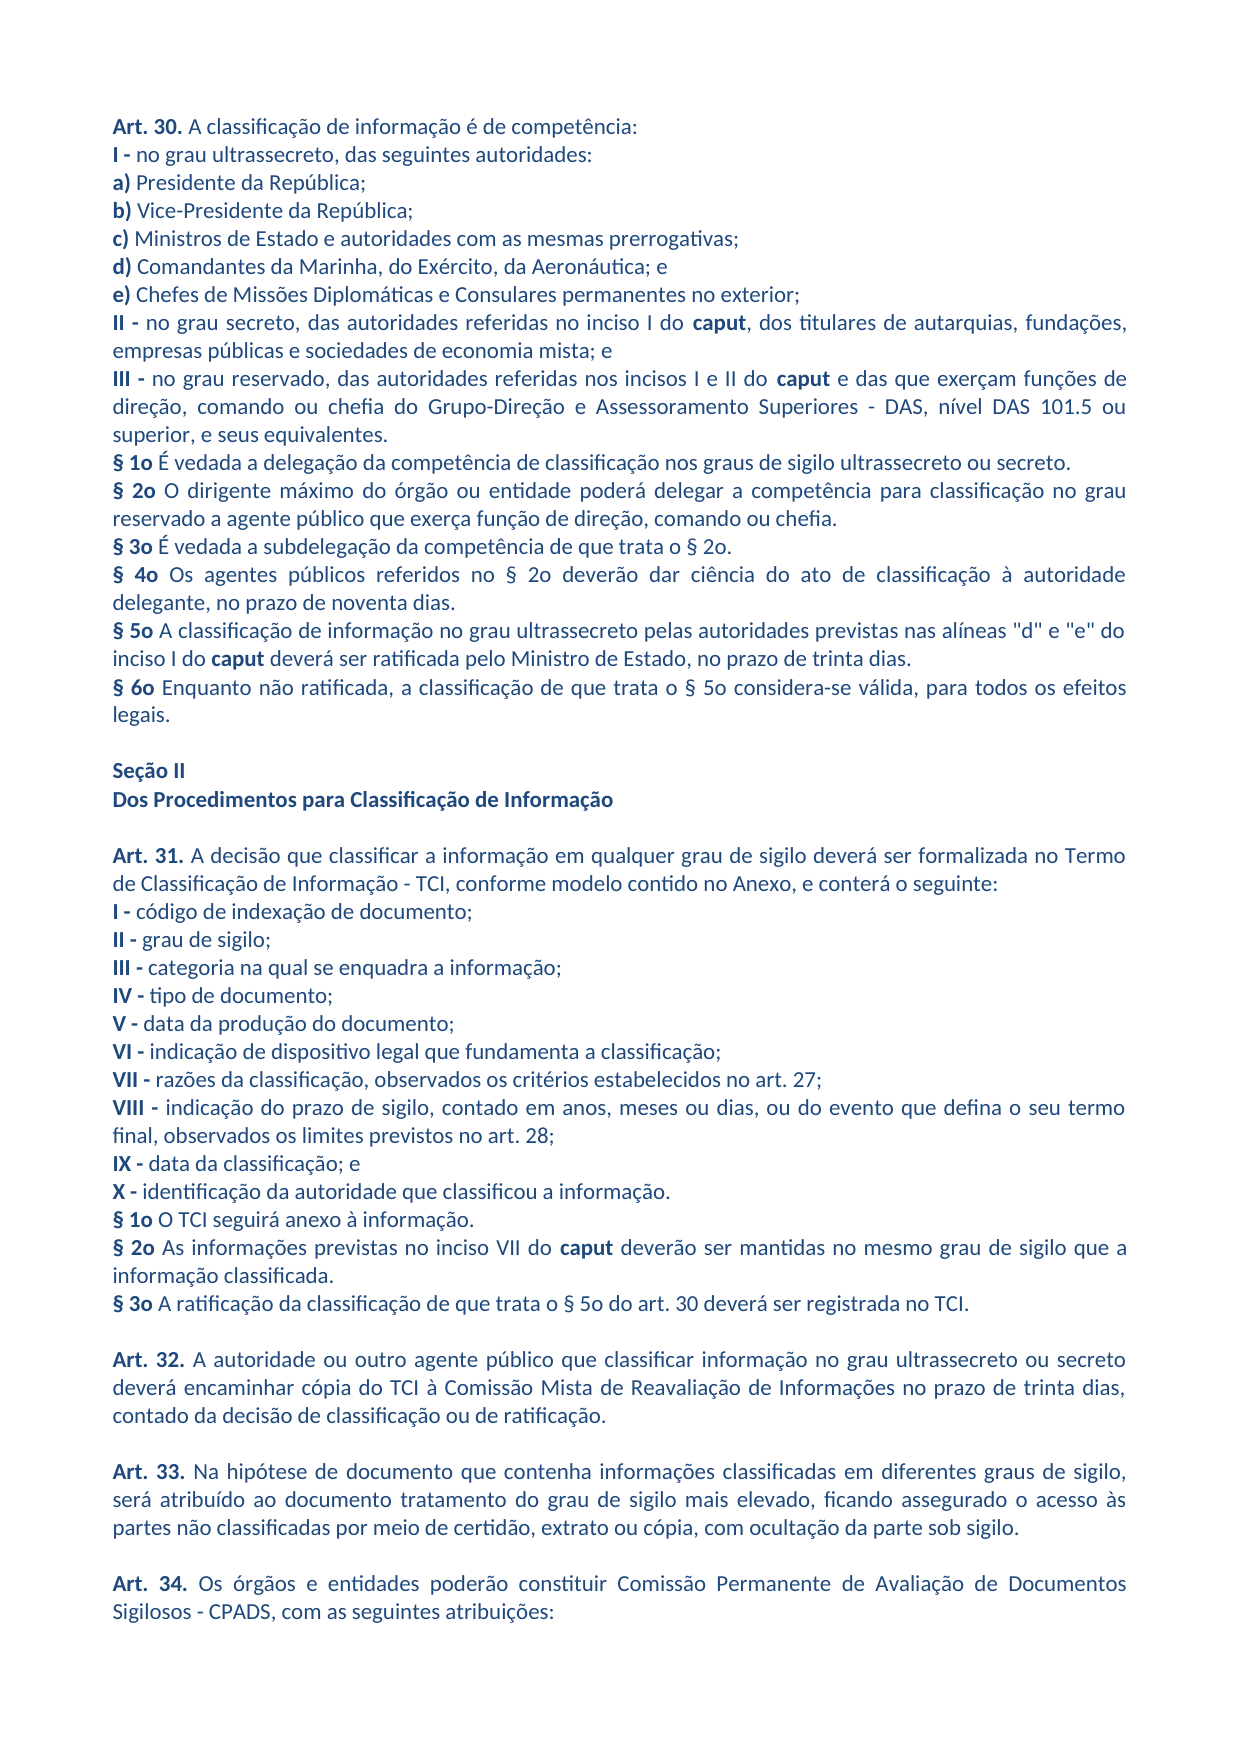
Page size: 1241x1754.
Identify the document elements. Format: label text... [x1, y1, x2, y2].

text I - código de indexação de documento; [112, 897, 1128, 925]
text Art. 31. A decisão que classificar a informação em qualquer grau de sigilo deverá ser formalizada no Termo de Classificação de Informação - TCI, conforme modelo contido no Anexo, e conterá o seguinte: [112, 841, 1128, 897]
text § 4o Os agentes públicos referidos no § 2o deverão dar ciência do ato de classificação à autoridade delegante, no prazo de noventa dias. [112, 561, 1128, 617]
text e) Chefes de Missões Diplomáticas e Consulares permanentes no exterior; [112, 280, 1128, 308]
text X - identificação da autoridade que classificou a informação. [112, 1177, 1128, 1205]
text d) Comandantes da Marinha, do Exército, da Aeronáutica; e [112, 252, 1128, 280]
text Art. 33. Na hipótese de documento que contenha informações classificadas em diferentes graus de sigilo, será atribuído ao documento tratamento do grau de sigilo mais elevado, ficando assegurado o acesso às partes não classificadas por meio de certidão, extrato ou cópia, com ocultação da parte sob sigilo. [112, 1457, 1128, 1541]
text § 1o É vedada a delegação da competência de classificação nos graus de sigilo ultrassecreto ou secreto. [112, 448, 1128, 476]
text III - no grau reservado, das autoridades referidas nos incisos I e II do caput e das que exerçam funções de direção, comando ou chefia do Grupo-Direção e Assessoramento Superiores - DAS, nível DAS 101.5 ou superior, e seus equivalentes. [112, 364, 1128, 448]
text III - categoria na qual se enquadra a informação; [112, 953, 1128, 981]
text Seção II [112, 757, 1128, 785]
text § 2o As informações previstas no inciso VII do caput deverão ser mantidas no mesmo grau de sigilo que a informação classificada. [112, 1233, 1128, 1289]
text § 3o É vedada a subdelegação da competência de que trata o § 2o. [112, 532, 1128, 561]
text § 1o O TCI seguirá anexo à informação. [112, 1205, 1128, 1233]
text I - no grau ultrassecreto, das seguintes autoridades: [112, 140, 1128, 168]
text VIII - indicação do prazo de sigilo, contado em anos, meses ou dias, ou do evento que defina o seu termo final, observados os limites previstos no art. 28; [112, 1093, 1128, 1149]
text Art. 32. A autoridade ou outro agente público que classificar informação no grau ultrassecreto ou secreto deverá encaminhar cópia do TCI à Comissão Mista de Reavaliação de Informações no prazo de trinta dias, contado da decisão de classificação ou de ratificação. [112, 1345, 1128, 1429]
text II - grau de sigilo; [112, 925, 1128, 953]
text § 5o A classificação de informação no grau ultrassecreto pelas autoridades previstas nas alíneas "d" e "e" do inciso I do caput deverá ser ratificada pelo Ministro de Estado, no prazo de trinta dias. [112, 617, 1128, 673]
text V - data da produção do documento; [112, 1009, 1128, 1037]
text VII - razões da classificação, observados os critérios estabelecidos no art. 27; [112, 1065, 1128, 1093]
text Art. 34. Os órgãos e entidades poderão constituir Comissão Permanente de Avaliação de Documentos Sigilosos - CPADS, com as seguintes atribuições: [112, 1569, 1128, 1625]
text IX - data da classificação; e [112, 1149, 1128, 1177]
text II - no grau secreto, das autoridades referidas no inciso I do caput, dos titulares de autarquias, fundações, empresas públicas e sociedades de economia mista; e [112, 308, 1128, 364]
text § 2o O dirigente máximo do órgão ou entidade poderá delegar a competência para classificação no grau reservado a agente público que exerça função de direção, comando ou chefia. [112, 476, 1128, 532]
text VI - indicação de dispositivo legal que fundamenta a classificação; [112, 1037, 1128, 1065]
text Dos Procedimentos para Classificação de Informação [112, 785, 1128, 813]
text Art. 30. A classificação de informação é de competência: [112, 112, 1128, 140]
text IV - tipo de documento; [112, 981, 1128, 1009]
text § 6o Enquanto não ratificada, a classificação de que trata o § 5o considera-se válida, para todos os efeitos legais. [112, 673, 1128, 729]
text c) Ministros de Estado e autoridades com as mesmas prerrogativas; [112, 224, 1128, 252]
text a) Presidente da República; [112, 168, 1128, 196]
text b) Vice-Presidente da República; [112, 196, 1128, 224]
text § 3o A ratificação da classificação de que trata o § 5o do art. 30 deverá ser registrada no TCI. [112, 1289, 1128, 1317]
